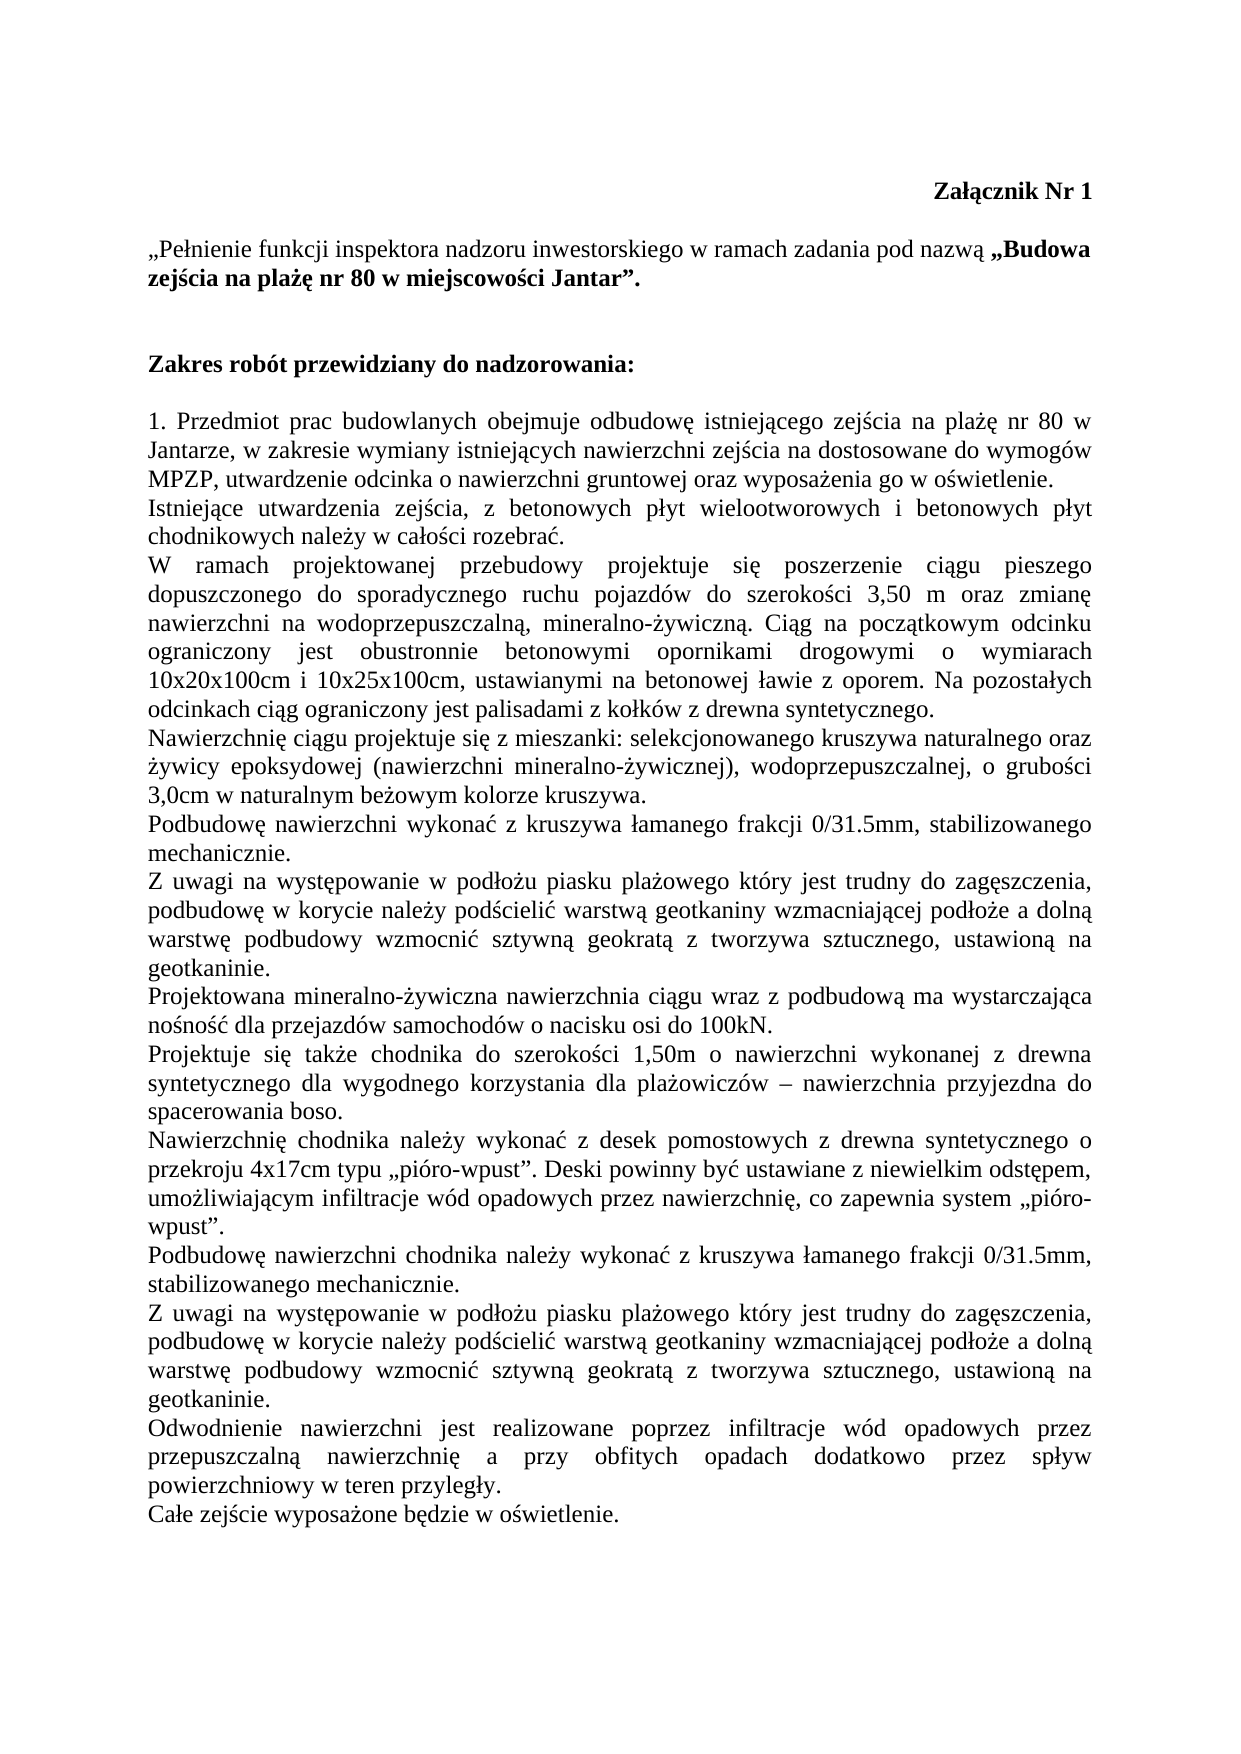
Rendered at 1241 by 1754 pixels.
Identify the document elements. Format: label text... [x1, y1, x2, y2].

text Z uwagi na występowanie w podłożu piasku plażowego który jest trudny do zagęszczenia, podbudowę w korycie należy podścielić warstwą geotkaniny wzmacniającej podłoże a dolną warstwę podbudowy wzmocnić sztywną geokratą z tworzywa sztucznego, ustawioną na geotkaninie. [148, 866, 1093, 981]
text Nawierzchnię chodnika należy wykonać z desek pomostowych z drewna syntetycznego o przekroju 4x17cm typu „pióro-wpust”. Deski powinny być ustawiane z niewielkim odstępem, umożliwiającym infiltracje wód opadowych przez nawierzchnię, co zapewnia system „pióro-wpust”. [148, 1125, 1093, 1240]
text „Pełnienie funkcji inspektora nadzoru inwestorskiego w ramach zadania pod nazwą „Budowa zejścia na plażę nr 80 w miejscowości Jantar”. [148, 234, 1093, 291]
text Nawierzchnię ciągu projektuje się z mieszanki: selekcjonowanego kruszywa naturalnego oraz żywicy epoksydowej (nawierzchni mineralno-żywicznej), wodoprzepuszczalnej, o grubości 3,0cm w naturalnym beżowym kolorze kruszywa. [148, 723, 1093, 809]
text Całe zejście wyposażone będzie w oświetlenie. [148, 1499, 1093, 1528]
text Podbudowę nawierzchni chodnika należy wykonać z kruszywa łamanego frakcji 0/31.5mm, stabilizowanego mechanicznie. [148, 1240, 1093, 1298]
text Załącznik Nr 1 [148, 176, 1093, 205]
text Odwodnienie nawierzchni jest realizowane poprzez infiltracje wód opadowych przez przepuszczalną nawierzchnię a przy obfitych opadach dodatkowo przez spływ powierzchniowy w teren przyległy. [148, 1413, 1093, 1499]
text Istniejące utwardzenia zejścia, z betonowych płyt wielootworowych i betonowych płyt chodnikowych należy w całości rozebrać. [148, 493, 1093, 550]
text W ramach projektowanej przebudowy projektuje się poszerzenie ciągu pieszego dopuszczonego do sporadycznego ruchu pojazdów do szerokości 3,50 m oraz zmianę nawierzchni na wodoprzepuszczalną, mineralno-żywiczną. Ciąg na początkowym odcinku ograniczony jest obustronnie betonowymi opornikami drogowymi o wymiarach 10x20x100cm i 10x25x100cm, ustawianymi na betonowej ławie z oporem. Na pozostałych odcinkach ciąg ograniczony jest palisadami z kołków z drewna syntetycznego. [148, 550, 1093, 723]
text 1. Przedmiot prac budowlanych obejmuje odbudowę istniejącego zejścia na plażę nr 80 w Jantarze, w zakresie wymiany istniejących nawierzchni zejścia na dostosowane do wymogów MPZP, utwardzenie odcinka o nawierzchni gruntowej oraz wyposażenia go w oświetlenie. [148, 406, 1093, 493]
text Projektowana mineralno-żywiczna nawierzchnia ciągu wraz z podbudową ma wystarczająca nośność dla przejazdów samochodów o nacisku osi do 100kN. [148, 981, 1093, 1039]
text Z uwagi na występowanie w podłożu piasku plażowego który jest trudny do zagęszczenia, podbudowę w korycie należy podścielić warstwą geotkaniny wzmacniającej podłoże a dolną warstwę podbudowy wzmocnić sztywną geokratą z tworzywa sztucznego, ustawioną na geotkaninie. [148, 1298, 1093, 1413]
text Zakres robót przewidziany do nadzorowania: [148, 349, 1093, 378]
text Projektuje się także chodnika do szerokości 1,50m o nawierzchni wykonanej z drewna syntetycznego dla wygodnego korzystania dla plażowiczów – nawierzchnia przyjezdna do spacerowania boso. [148, 1039, 1093, 1125]
text Podbudowę nawierzchni wykonać z kruszywa łamanego frakcji 0/31.5mm, stabilizowanego mechanicznie. [148, 809, 1093, 866]
